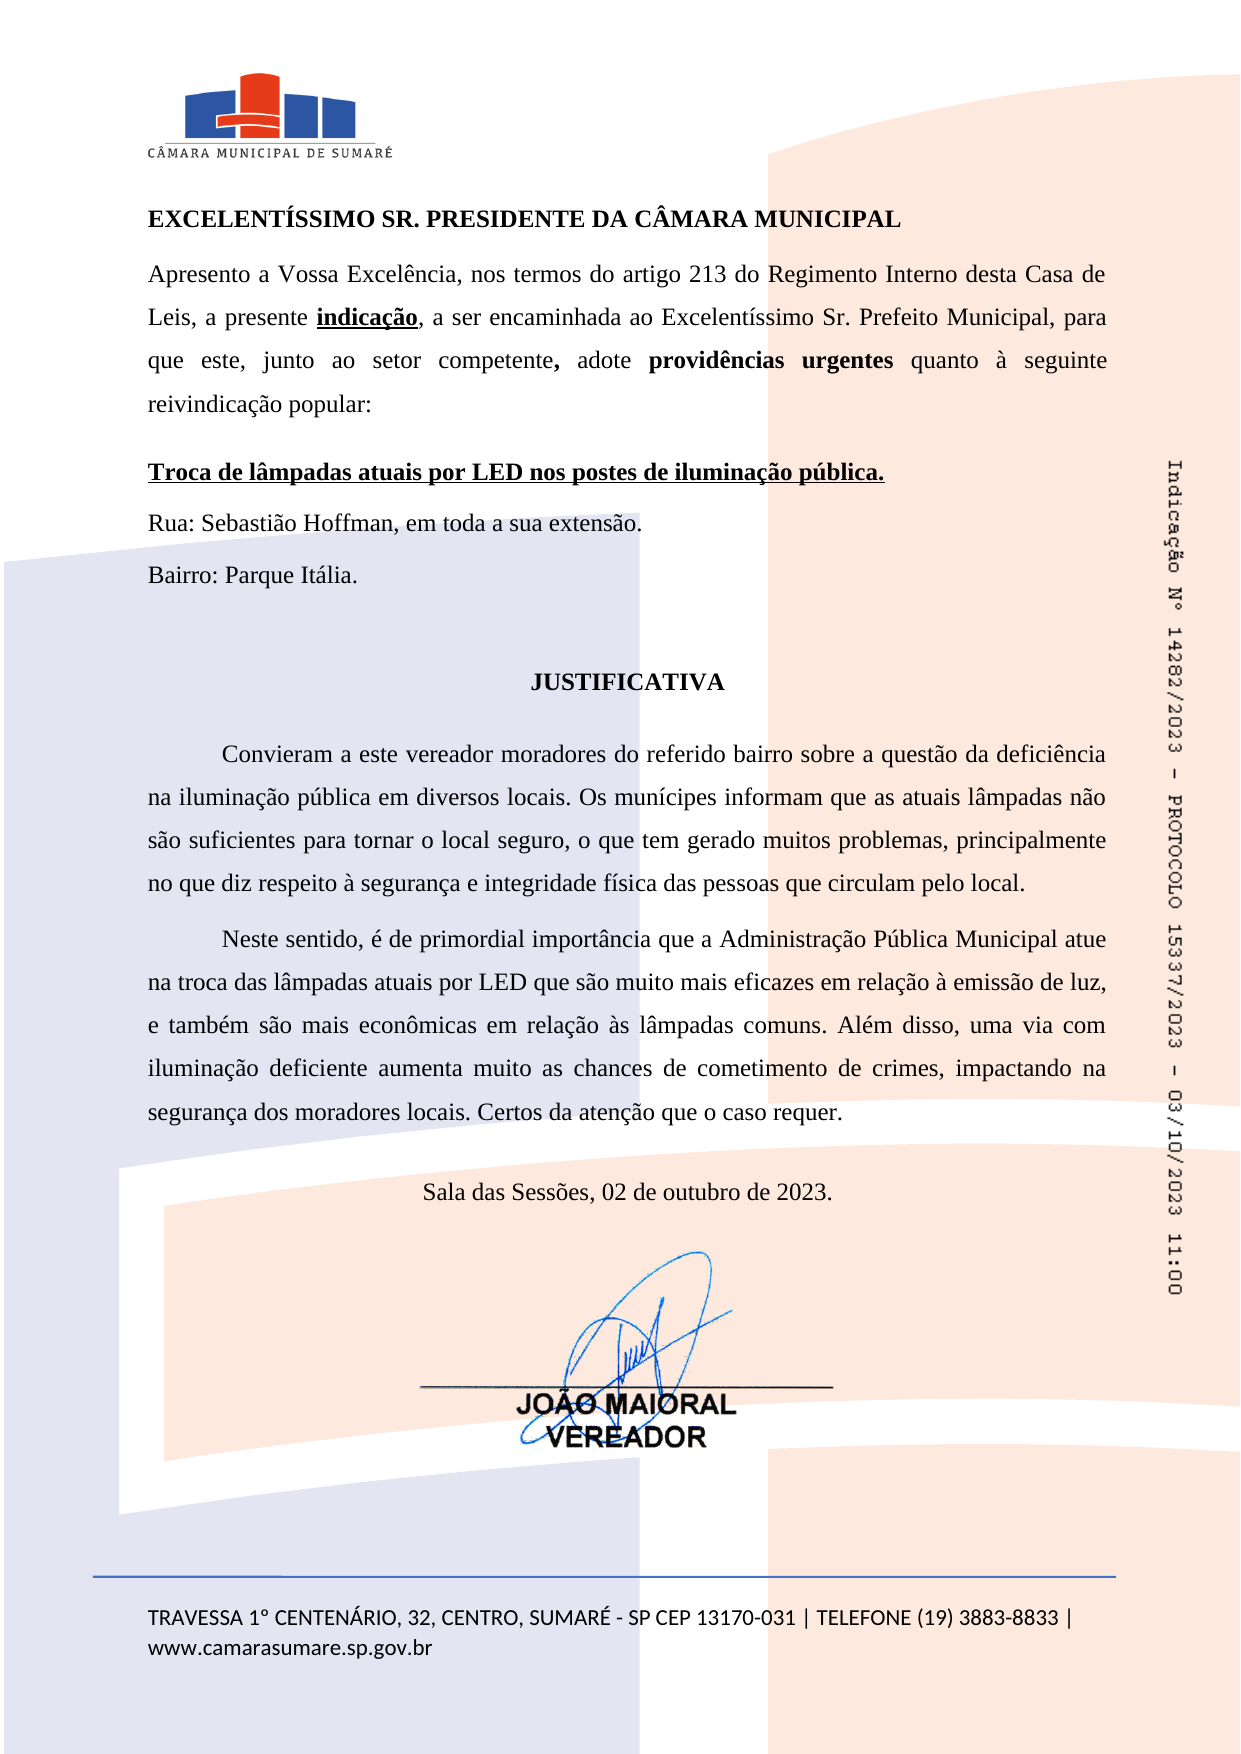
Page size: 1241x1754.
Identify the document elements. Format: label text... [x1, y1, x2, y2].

text Rua: Sebastião Hoffman, em toda a sua extensão. [148, 508, 1107, 537]
text EXCELENTÍSSIMO SR. PRESIDENTE DA CÂMARA MUNICIPAL [148, 204, 1107, 232]
text Troca de lâmpadas atuais por LED nos postes de iluminação pública. [148, 457, 1107, 486]
picture [402, 1232, 853, 1467]
text Neste sentido, é de primordial importância que a Administração Pública Municipal atue na troca das lâmpadas atuais por LED que são muito mais eficazes em relação à emissão de luz, e também são mais econômicas em relação às lâmpadas comuns. Além disso, uma via com iluminação deficiente aumenta muito as chances de cometimento de crimes, impactando na segurança dos moradores locais. Certos da atenção que o caso requer. [148, 924, 1107, 1125]
text Convieram a este vereador moradores do referido bairro sobre a questão da deficiência na iluminação pública em diversos locais. Os munícipes informam que as atuais lâmpadas não são suficientes para tornar o local seguro, o que tem gerado muitos problemas, principalmente no que diz respeito à segurança e integridade física das pessoas que circulam pelo local. [148, 739, 1107, 897]
picture [147, 73, 394, 160]
text Bairro: Parque Itália. [148, 560, 1107, 588]
text Apresento a Vossa Excelência, nos termos do artigo 213 do Regimento Interno desta Casa de Leis, a presente indicação, a ser encaminhada ao Excelentíssimo Sr. Prefeito Municipal, para que este, junto ao setor competente, adote providências urgentes quanto à seguinte reivindicação popular: [148, 259, 1107, 417]
text Sala das Sessões, 02 de outubro de 2023. [148, 1177, 1107, 1206]
text JUSTIFICATIVA [148, 667, 1107, 696]
picture [1142, 455, 1205, 1299]
